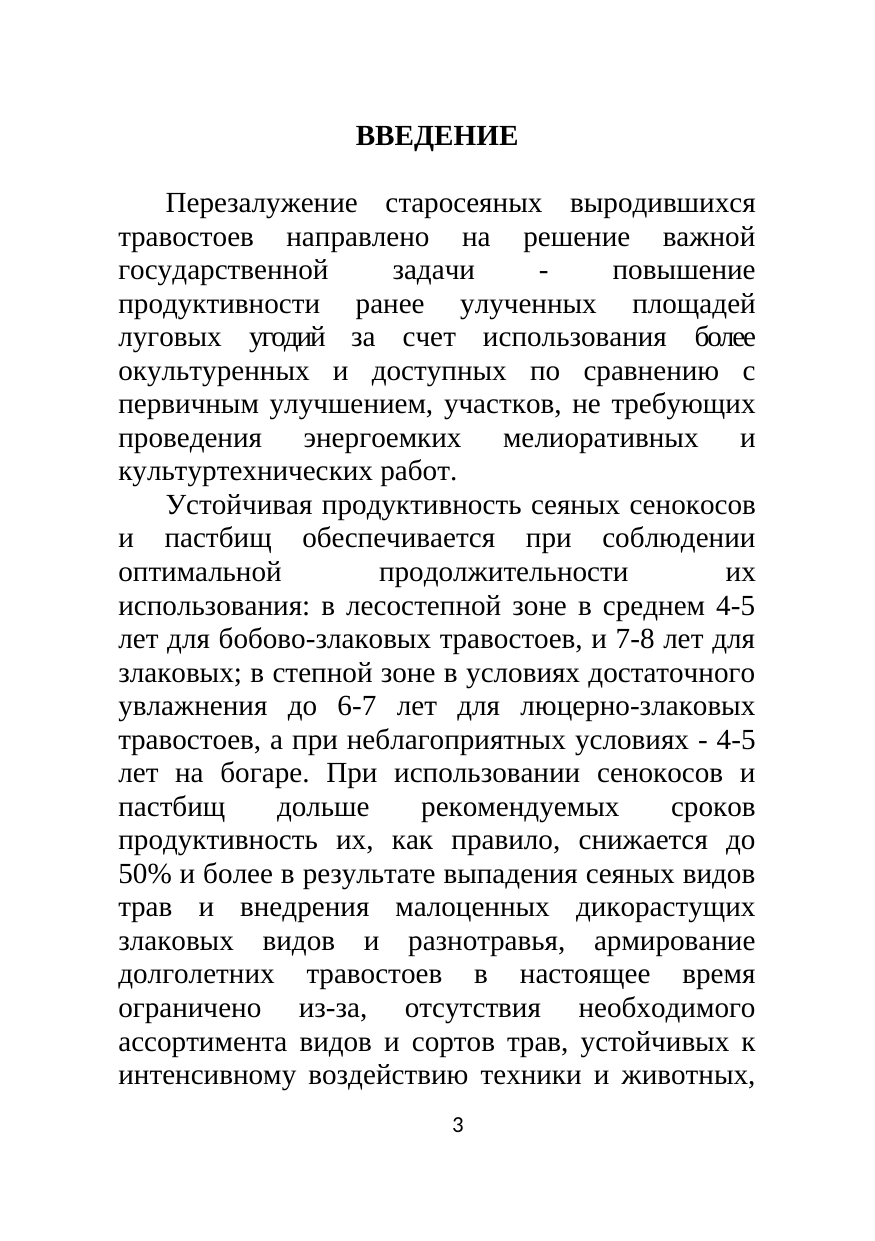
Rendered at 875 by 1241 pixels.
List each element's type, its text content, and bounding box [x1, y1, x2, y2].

text Перезалужение старосеяных выродившихся травостоев направлено на решение важной государственной задачи - повышение продуктивности ранее улученных площадей луговых угодий за счет использования более окультуренных и доступных по сравнению с первичным улучшением, участков, не требующих проведения энергоемких мелиоративных и культуртехнических работ. [118, 185, 756, 487]
text ВВЕДЕНИЕ [118, 118, 756, 152]
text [118, 487, 756, 1091]
